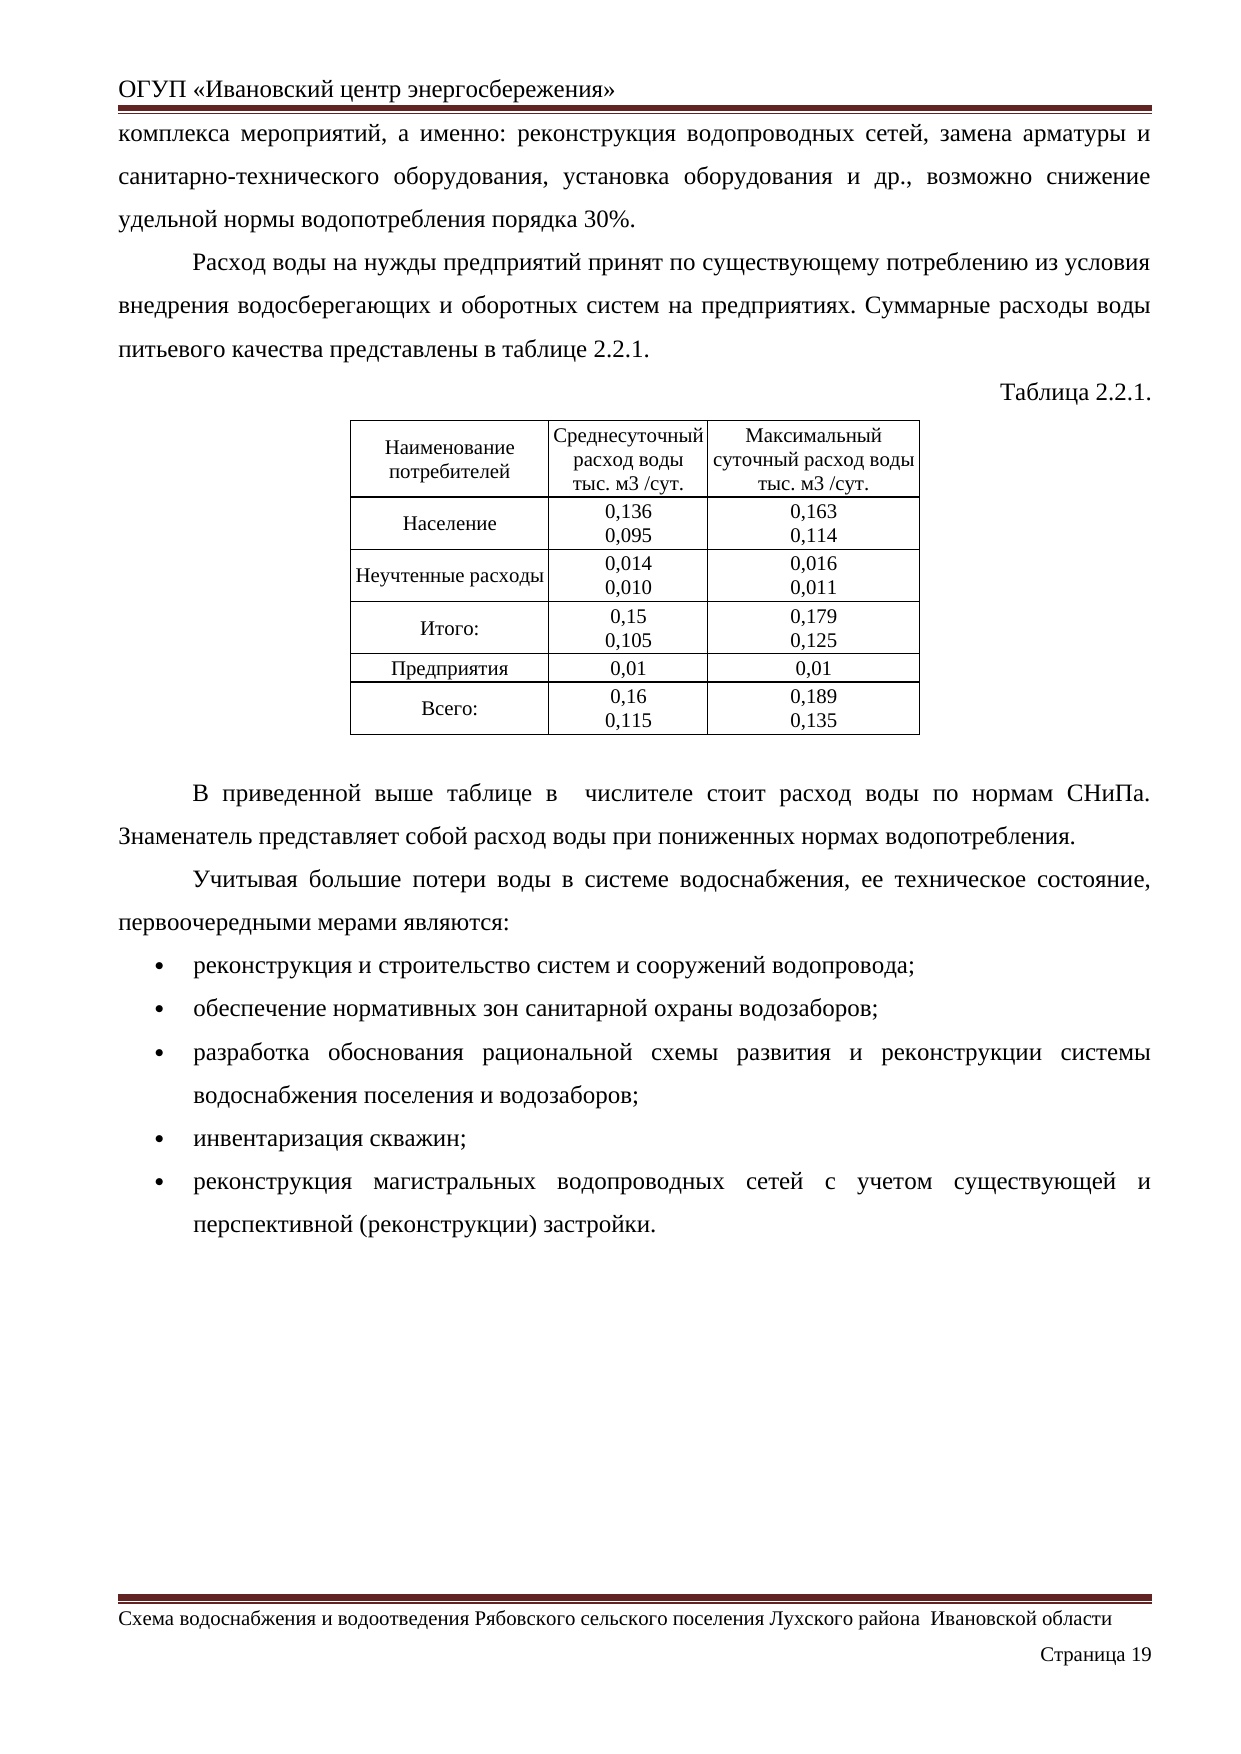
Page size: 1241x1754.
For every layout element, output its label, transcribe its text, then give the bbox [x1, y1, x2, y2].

table_cell 0,163 0,114 [708, 498, 919, 549]
table_cell Неучтенные расходы [351, 550, 548, 601]
table_cell Итого: [351, 602, 548, 653]
table_cell 0,15 0,105 [549, 602, 707, 653]
table_cell Население [351, 498, 548, 549]
list разработка обоснования рациональной схемы развития и реконструкции системы водоснабжения поселения и водозаборов; [156, 1037, 1152, 1108]
table_cell 0,179 0,125 [708, 602, 919, 653]
table_cell 0,01 [708, 654, 919, 681]
table_cell 0,016 0,011 [708, 550, 919, 601]
table_cell 0,01 [549, 654, 707, 681]
table_header Наименование потребителей [351, 421, 548, 496]
text Учитывая большие потери воды в системе водоснабжения, ее техническое состояние, первоочередными мерами являются: [118, 864, 1152, 936]
list инвентаризация скважин; [156, 1123, 1152, 1152]
table_cell Всего: [351, 683, 548, 734]
list реконструкция и строительство систем и сооружений водопровода; [156, 950, 1152, 979]
list обеспечение нормативных зон санитарной охраны водозаборов; [156, 993, 1152, 1022]
table_cell Предприятия [351, 654, 548, 681]
text Таблица 2.2.1. [118, 377, 1152, 406]
table_cell 0,16 0,115 [549, 683, 707, 734]
list реконструкция магистральных водопроводных сетей с учетом существующей и перспективной (реконструкции) застройки. [156, 1166, 1152, 1238]
text В приведенной выше таблице в числителе стоит расход воды по нормам СНиПа. Знаменатель представляет собой расход воды при пониженных нормах водопотребления. [118, 778, 1152, 850]
table_cell 0,014 0,010 [549, 550, 707, 601]
table_cell 0,136 0,095 [549, 498, 707, 549]
table_header Среднесуточный расход воды тыс. м3 /сут. [549, 421, 707, 496]
table_cell 0,189 0,135 [708, 683, 919, 734]
table_header Максимальный суточный расход воды тыс. м3 /сут. [708, 421, 919, 496]
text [118, 118, 1152, 233]
text Расход воды на нужды предприятий принят по существующему потреблению из условия внедрения водосберегающих и оборотных систем на предприятиях. Суммарные расходы воды питьевого качества представлены в таблице 2.2.1. [118, 247, 1152, 362]
